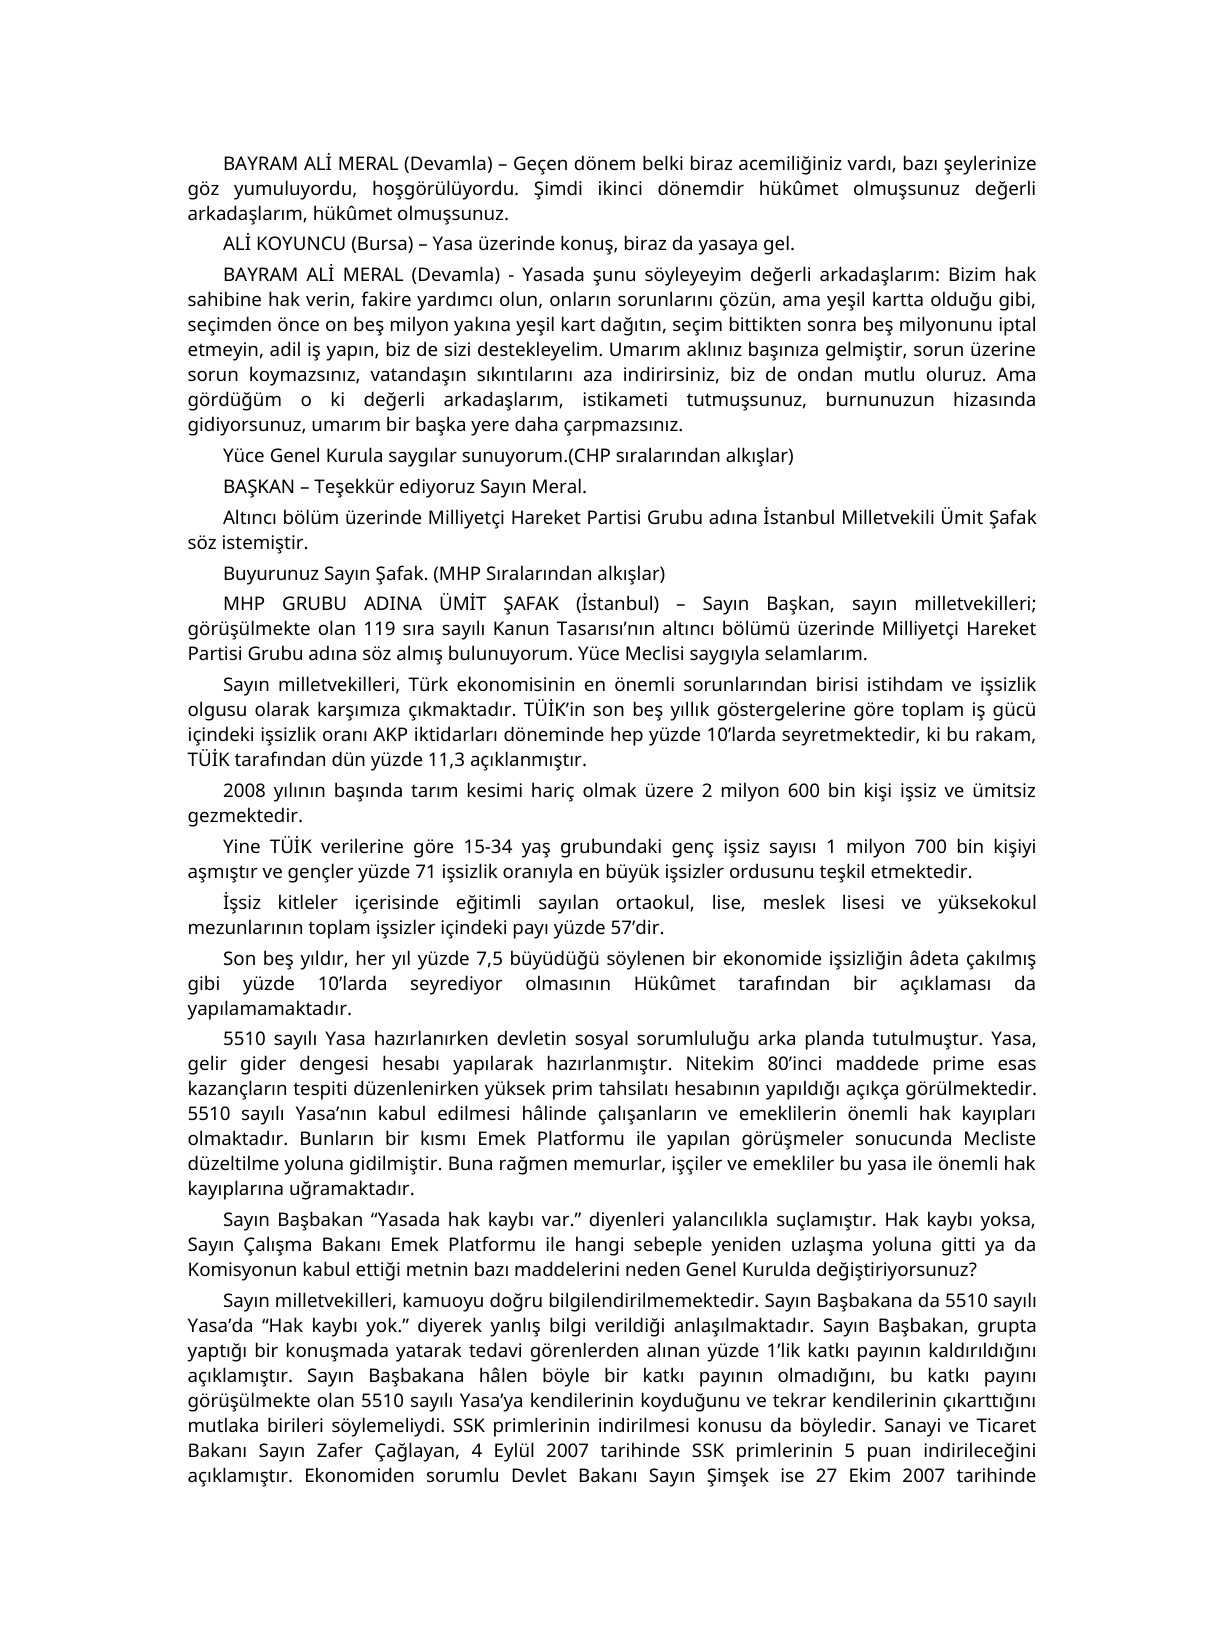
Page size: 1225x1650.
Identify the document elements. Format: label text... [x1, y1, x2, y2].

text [187, 1287, 1037, 1487]
text Son beş yıldır, her yıl yüzde 7,5 büyüdüğü söylenen bir ekonomide işsizliğin âdeta çakılmış gibi yüzde 10’larda seyrediyor olmasının Hükûmet tarafından bir açıklaması da yapılamamaktadır. [187, 945, 1037, 1020]
text Buyurunuz Sayın Şafak. (MHP Sıralarından alkışlar) [187, 560, 1037, 585]
text 2008 yılının başında tarım kesimi hariç olmak üzere 2 milyon 600 bin kişi işsiz ve ümitsiz gezmektedir. [187, 777, 1037, 827]
text Sayın Başbakan “Yasada hak kaybı var.” diyenleri yalancılıkla suçlamıştır. Hak kaybı yoksa, Sayın Çalışma Bakanı Emek Platformu ile hangi sebeple yeniden uzlaşma yoluna gitti ya da Komisyonun kabul ettiği metnin bazı maddelerini neden Genel Kurulda değiştiriyorsunuz? [187, 1207, 1037, 1282]
text Sayın milletvekilleri, Türk ekonomisinin en önemli sorunlarından birisi istihdam ve işsizlik olgusu olarak karşımıza çıkmaktadır. TÜİK’in son beş yıllık göstergelerine göre toplam iş gücü içindeki işsizlik oranı AKP iktidarları döneminde hep yüzde 10’larda seyretmektedir, ki bu rakam, TÜİK tarafından dün yüzde 11,3 açıklanmıştır. [187, 672, 1037, 772]
text ALİ KOYUNCU (Bursa) – Yasa üzerinde konuş, biraz da yasaya gel. [187, 231, 1037, 256]
text BAŞKAN – Teşekkür ediyoruz Sayın Meral. [187, 473, 1037, 498]
text BAYRAM ALİ MERAL (Devamla) – Geçen dönem belki biraz acemiliğiniz vardı, bazı şeylerinize göz yumuluyordu, hoşgörülüyordu. Şimdi ikinci dönemdir hükûmet olmuşsunuz değerli arkadaşlarım, hükûmet olmuşsunuz. [187, 150, 1037, 225]
text Yine TÜİK verilerine göre 15-34 yaş grubundaki genç işsiz sayısı 1 milyon 700 bin kişiyi aşmıştır ve gençler yüzde 71 işsizlik oranıyla en büyük işsizler ordusunu teşkil etmektedir. [187, 833, 1037, 883]
text Altıncı bölüm üzerinde Milliyetçi Hareket Partisi Grubu adına İstanbul Milletvekili Ümit Şafak söz istemiştir. [187, 504, 1037, 554]
text Yüce Genel Kurula saygılar sunuyorum.(CHP sıralarından alkışlar) [187, 442, 1037, 467]
text BAYRAM ALİ MERAL (Devamla) - Yasada şunu söyleyeyim değerli arkadaşlarım: Bizim hak sahibine hak verin, fakire yardımcı olun, onların sorunlarını çözün, ama yeşil kartta olduğu gibi, seçimden önce on beş milyon yakına yeşil kart dağıtın, seçim bittikten sonra beş milyonunu iptal etmeyin, adil iş yapın, biz de sizi destekleyelim. Umarım aklınız başınıza gelmiştir, sorun üzerine sorun koymazsınız, vatandaşın sıkıntılarını aza indirirsiniz, biz de ondan mutlu oluruz. Ama gördüğüm o ki değerli arkadaşlarım, istikameti tutmuşsunuz, burnunuzun hizasında gidiyorsunuz, umarım bir başka yere daha çarpmazsınız. [187, 262, 1037, 437]
text İşsiz kitleler içerisinde eğitimli sayılan ortaokul, lise, meslek lisesi ve yüksekokul mezunlarının toplam işsizler içindeki payı yüzde 57’dir. [187, 889, 1037, 939]
text 5510 sayılı Yasa hazırlanırken devletin sosyal sorumluluğu arka planda tutulmuştur. Yasa, gelir gider dengesi hesabı yapılarak hazırlanmıştır. Nitekim 80’inci maddede prime esas kazançların tespiti düzenlenirken yüksek prim tahsilatı hesabının yapıldığı açıkça görülmektedir. 5510 sayılı Yasa’nın kabul edilmesi hâlinde çalışanların ve emeklilerin önemli hak kayıpları olmaktadır. Bunların bir kısmı Emek Platformu ile yapılan görüşmeler sonucunda Mecliste düzeltilme yoluna gidilmiştir. Buna rağmen memurlar, işçiler ve emekliler bu yasa ile önemli hak kayıplarına uğramaktadır. [187, 1026, 1037, 1201]
text MHP GRUBU ADINA ÜMİT ŞAFAK (İstanbul) – Sayın Başkan, sayın milletvekilleri; görüşülmekte olan 119 sıra sayılı Kanun Tasarısı’nın altıncı bölümü üzerinde Milliyetçi Hareket Partisi Grubu adına söz almış bulunuyorum. Yüce Meclisi saygıyla selamlarım. [187, 591, 1037, 666]
